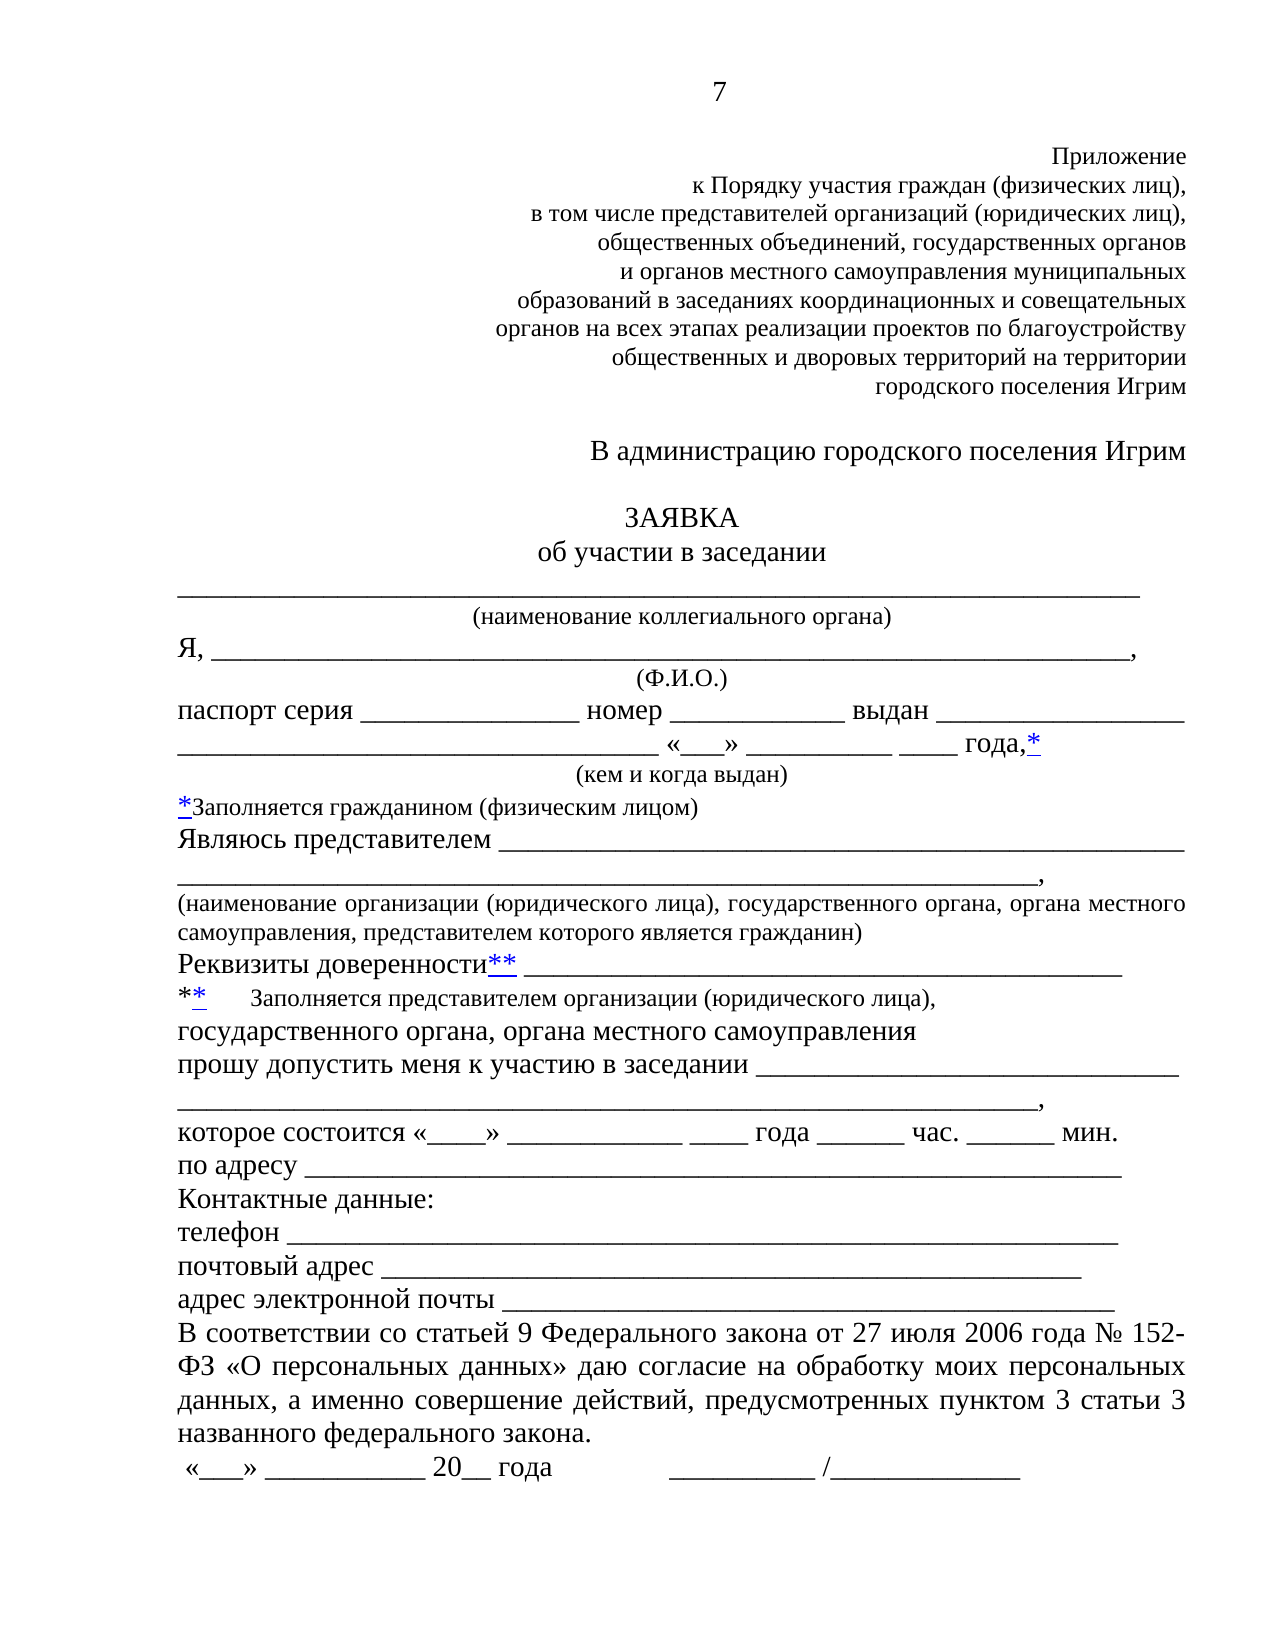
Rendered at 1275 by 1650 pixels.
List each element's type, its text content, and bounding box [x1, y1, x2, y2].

text (Ф.И.О.) [177, 663, 1186, 692]
text и органов местного самоуправления муниципальных [177, 256, 1186, 285]
text об участии в заседании [177, 534, 1186, 567]
text паспорт серия _______________ номер ____________ выдан __________________________________________________ «___» __________ ____ года,* [177, 692, 1186, 759]
text (наименование коллегиального органа) [177, 601, 1186, 630]
text «___» ___________ 20__ года __________ /_____________ [177, 1449, 1186, 1483]
text В соответствии со статьей 9 Федерального закона от 27 июля 2006 года № 152-ФЗ «О персональных данных» даю согласие на обработку моих персональных данных, а именно совершение действий, предусмотренных пунктом 3 статьи 3 названного федерального закона. [177, 1315, 1186, 1449]
text ЗАЯВКА [177, 500, 1186, 534]
text к Порядку участия граждан (физических лиц), [177, 170, 1186, 198]
text *Заполняется гражданином (физическим лицом) [177, 788, 1186, 821]
text Контактные данные: [177, 1181, 1186, 1214]
text которое состоится «____» ____________ ____ года ______ час. ______ мин. [177, 1114, 1186, 1147]
text Реквизиты доверенности** _________________________________________ [177, 946, 1186, 979]
text адрес электронной почты __________________________________________ [177, 1281, 1186, 1315]
text Приложение [177, 141, 1186, 170]
text общественных и дворовых территорий на территории [177, 342, 1186, 371]
text В администрацию городского поселения Игрим [177, 433, 1186, 467]
text прошу допустить меня к участию в заседании ________________________________________________________________________________________, [177, 1047, 1186, 1114]
text почтовый адрес ________________________________________________ [177, 1248, 1186, 1281]
text по адресу ________________________________________________________ [177, 1147, 1186, 1181]
text Я, _______________________________________________________________, [177, 630, 1186, 663]
text в том числе представителей организаций (юридических лиц), [177, 198, 1186, 227]
text городского поселения Игрим [177, 371, 1186, 400]
text образований в заседаниях координационных и совещательных [177, 285, 1186, 313]
text Являюсь представителем __________________________________________________________________________________________________________, [177, 821, 1186, 888]
text (кем и когда выдан) [177, 759, 1186, 788]
text (наименование организации (юридического лица), государственного органа, органа местного самоуправления, представителем которого является гражданин) [177, 888, 1186, 946]
text органов на всех этапах реализации проектов по благоустройству [177, 313, 1186, 342]
text общественных объединений, государственных органов [177, 227, 1186, 256]
text ** Заполняется представителем организации (юридического лица), [177, 979, 1186, 1013]
text государственного органа, органа местного самоуправления [177, 1013, 1186, 1047]
text __________________________________________________________________ [177, 567, 1186, 601]
text телефон _________________________________________________________ [177, 1214, 1186, 1248]
